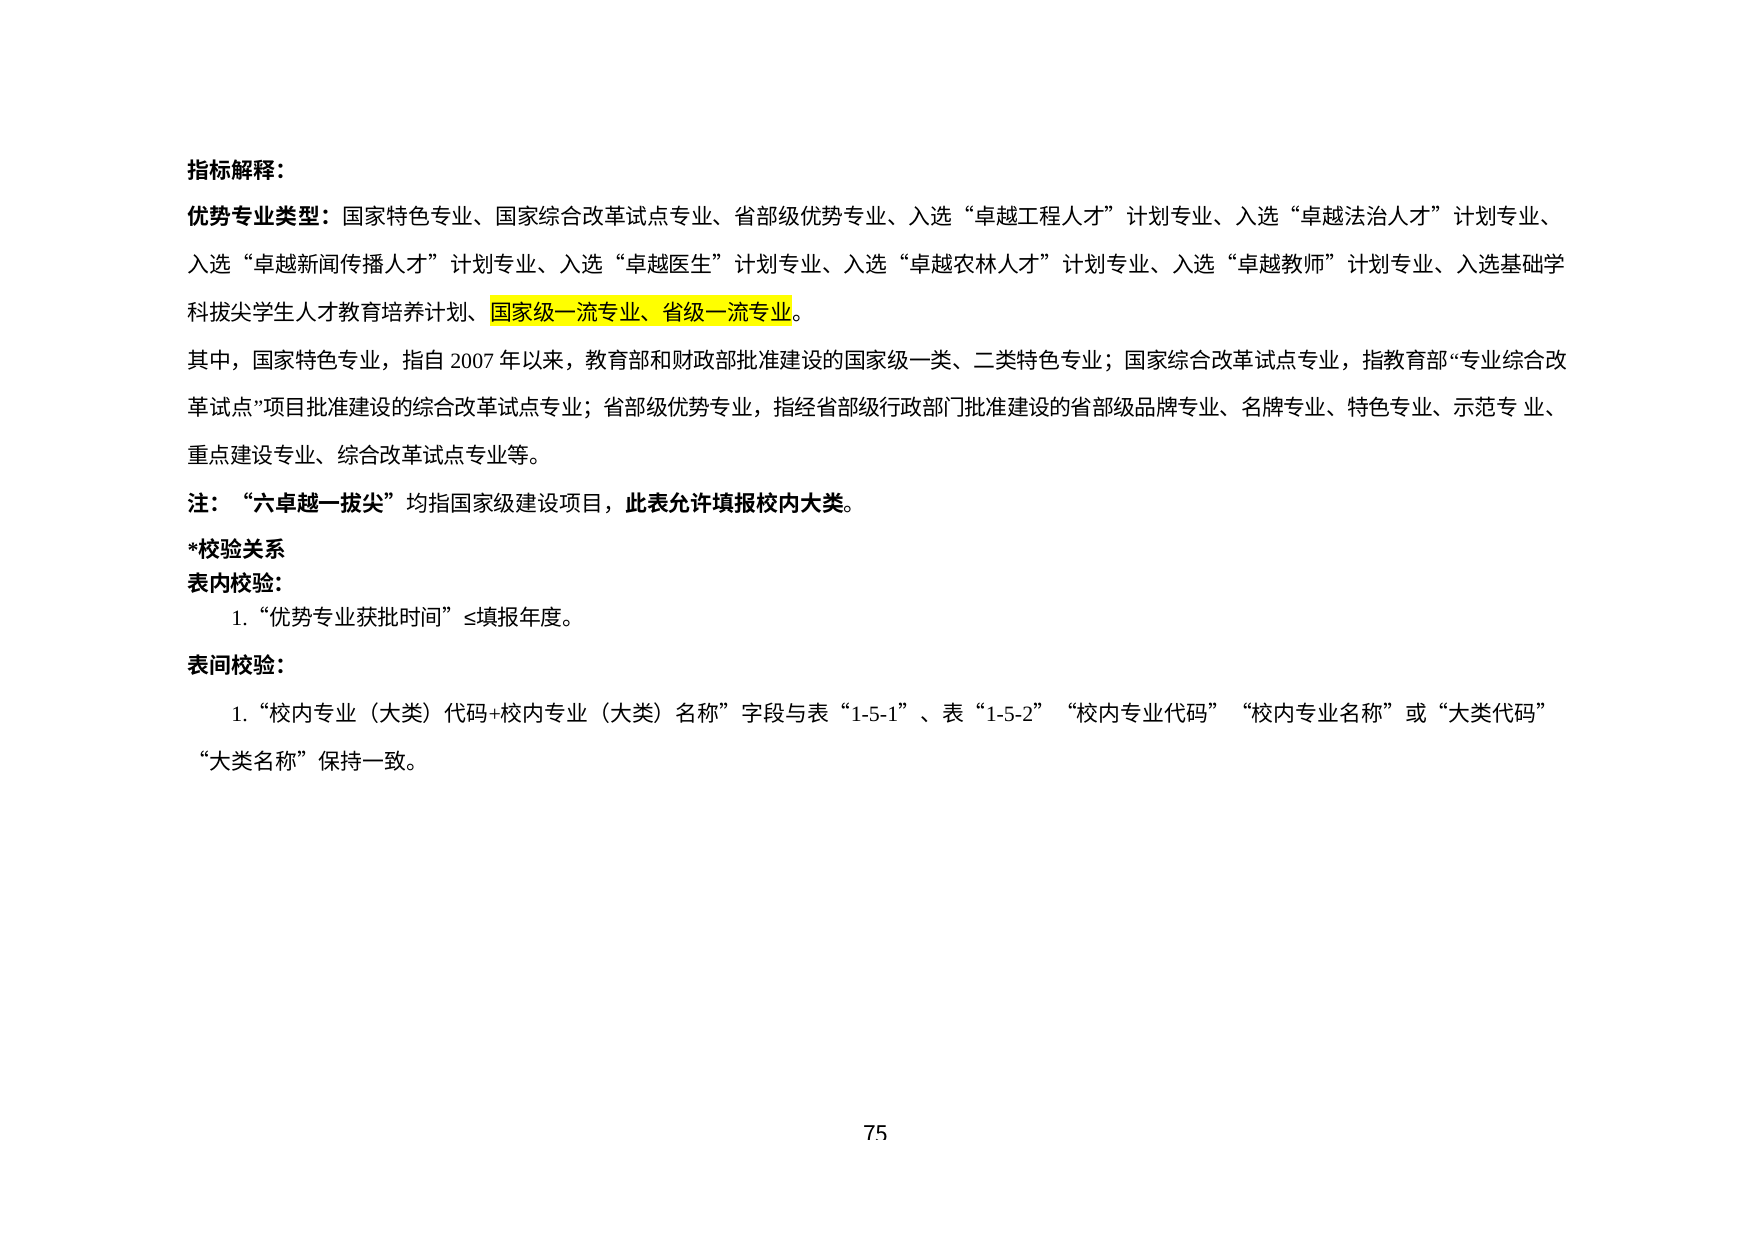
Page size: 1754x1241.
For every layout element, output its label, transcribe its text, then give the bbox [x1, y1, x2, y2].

text 注：“六卓越一拔尖”均指国家级建设项目，此表允许填报校内大类。 [187, 486, 1721, 518]
text 1.“校内专业（大类）代码+校内专业（大类）名称”字段与表“1-5-1”、表“1-5-2”“校内专业代码”“校内专业名称”或“大类代码” “大类名称”保持一致。 [187, 696, 1567, 776]
text 优势专业类型：国家特色专业、国家综合改革试点专业、省部级优势专业、入选“卓越工程人才”计划专业、入选“卓越法治人才”计划专业、入选“卓越新闻传播人才”计划专业、入选“卓越医生”计划专业、入选“卓越农林人才”计划专业、入选“卓越教师”计划专业、入选基础学科拔尖学生人才教育培养计划、国家级一流专业、省级一流专业。 [187, 199, 1567, 326]
subtitle *校验关系表内校验： [187, 532, 298, 598]
text 1.“优势专业获批时间”≤填报年度。表间校验： [187, 600, 588, 680]
subtitle 指标解释： [187, 153, 1721, 185]
text 其中，国家特色专业，指自 2007 年以来，教育部和财政部批准建设的国家级一类、二类特色专业；国家综合改革试点专业，指教育部“专业综合改革试点”项目批准建设的综合改革试点专业；省部级优势专业，指经省部级行政部门批准建设的省部级品牌专业、名牌专业、特色专业、示范专业、重点建设专业、综合改革试点专业等。 [187, 343, 1567, 470]
